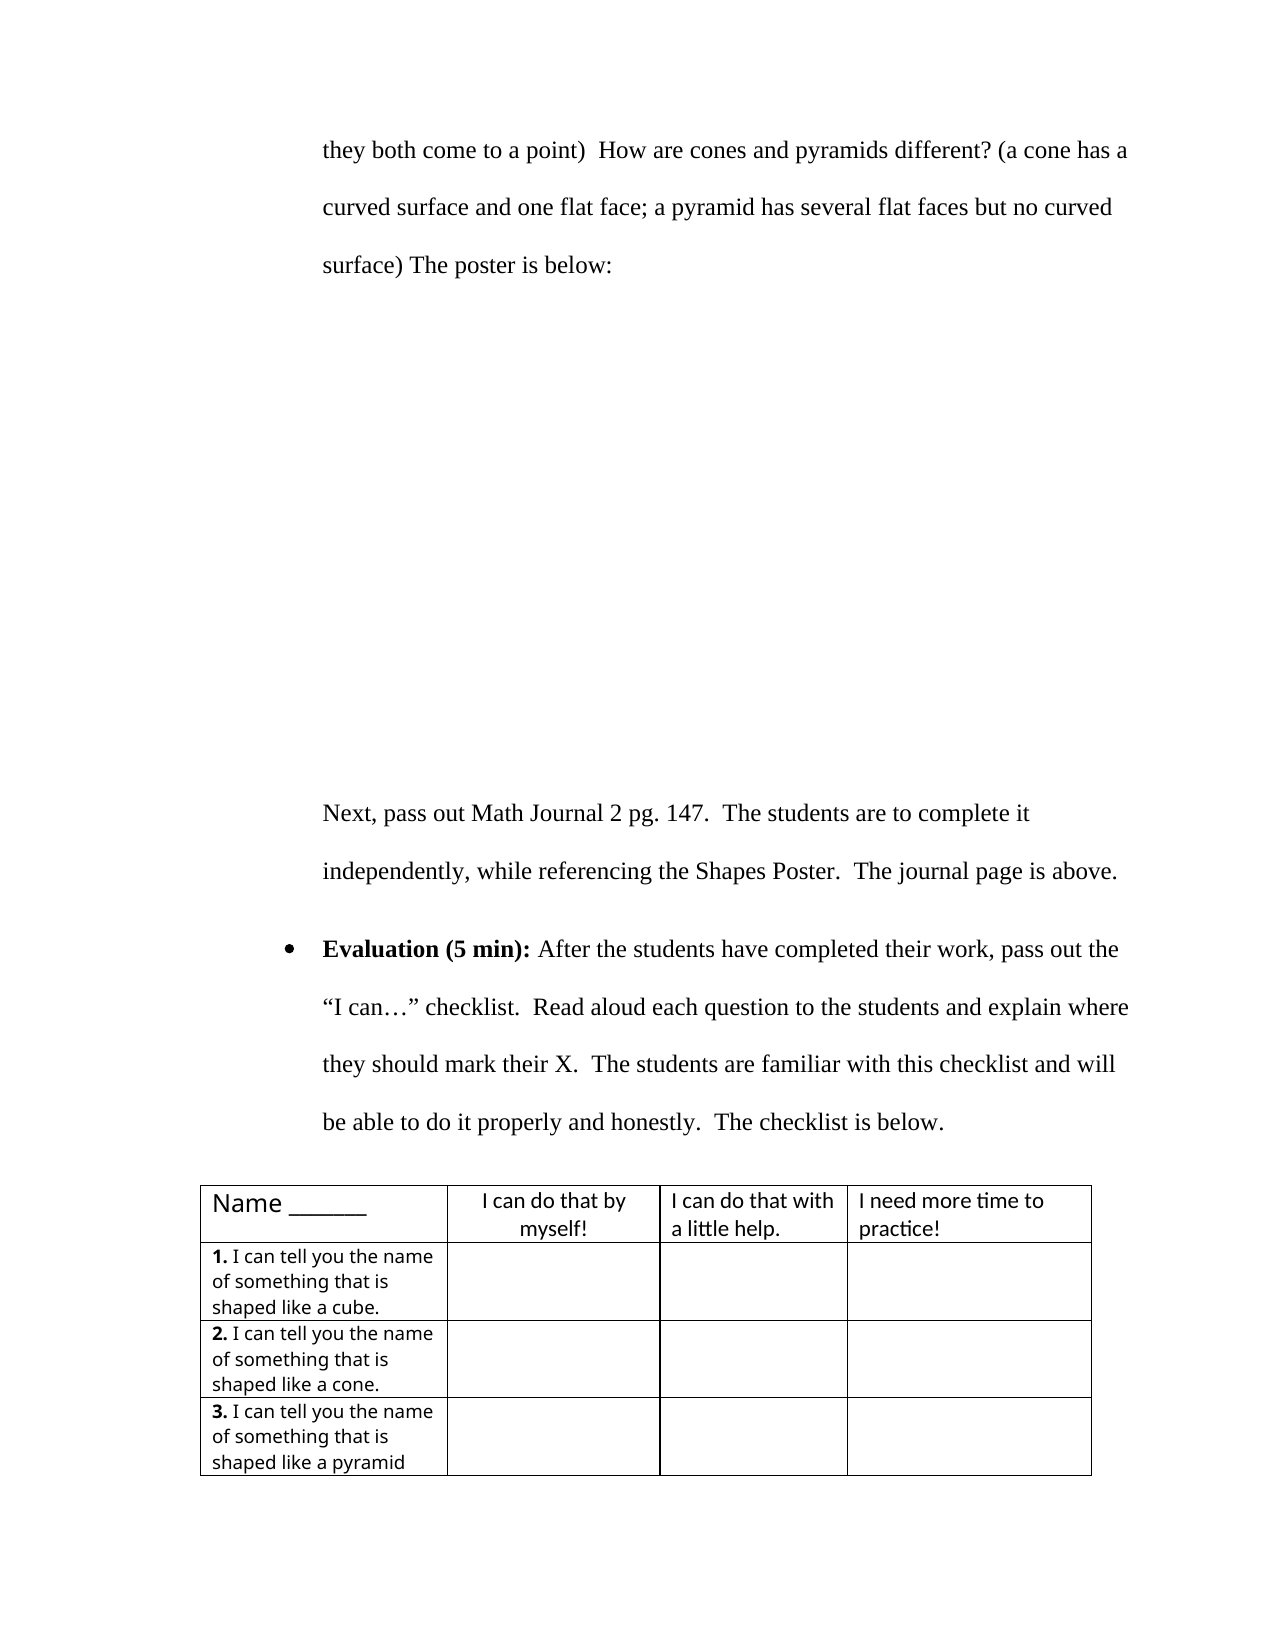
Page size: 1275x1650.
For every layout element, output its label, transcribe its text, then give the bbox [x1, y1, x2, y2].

table_cell [448, 1398, 659, 1475]
table_cell [848, 1321, 1091, 1397]
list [285, 135, 1140, 279]
table_cell [848, 1398, 1091, 1475]
table_cell 3. I can tell you the name of something that is shaped like a pyramid [201, 1398, 447, 1475]
table_cell [448, 1321, 659, 1397]
table_header I can do that with a little help. [661, 1186, 847, 1242]
table_cell [448, 1243, 659, 1320]
list Evaluation (5 min): After the students have completed their work, pass out the “I can…” checklist. Read aloud each question to the students and explain where they should mark their X. The students are familiar with this checklist and will be able to do it properly and honestly. The checklist is below. [285, 934, 1140, 1135]
table_header Name _______ [201, 1186, 447, 1242]
text Next, pass out Math Journal 2 pg. 147. The students are to complete it independently, while referencing the Shapes Poster. The journal page is above. [322, 798, 1140, 884]
table_cell [661, 1321, 847, 1397]
table_cell 2. I can tell you the name of something that is shaped like a cone. [201, 1321, 447, 1397]
table_cell [661, 1398, 847, 1475]
table_cell [848, 1243, 1091, 1320]
table_header I need more time to practice! [848, 1186, 1091, 1242]
table_cell 1. I can tell you the name of something that is shaped like a cube. [201, 1243, 447, 1320]
table_header I can do that by myself! [448, 1186, 659, 1242]
table_cell [661, 1243, 847, 1320]
